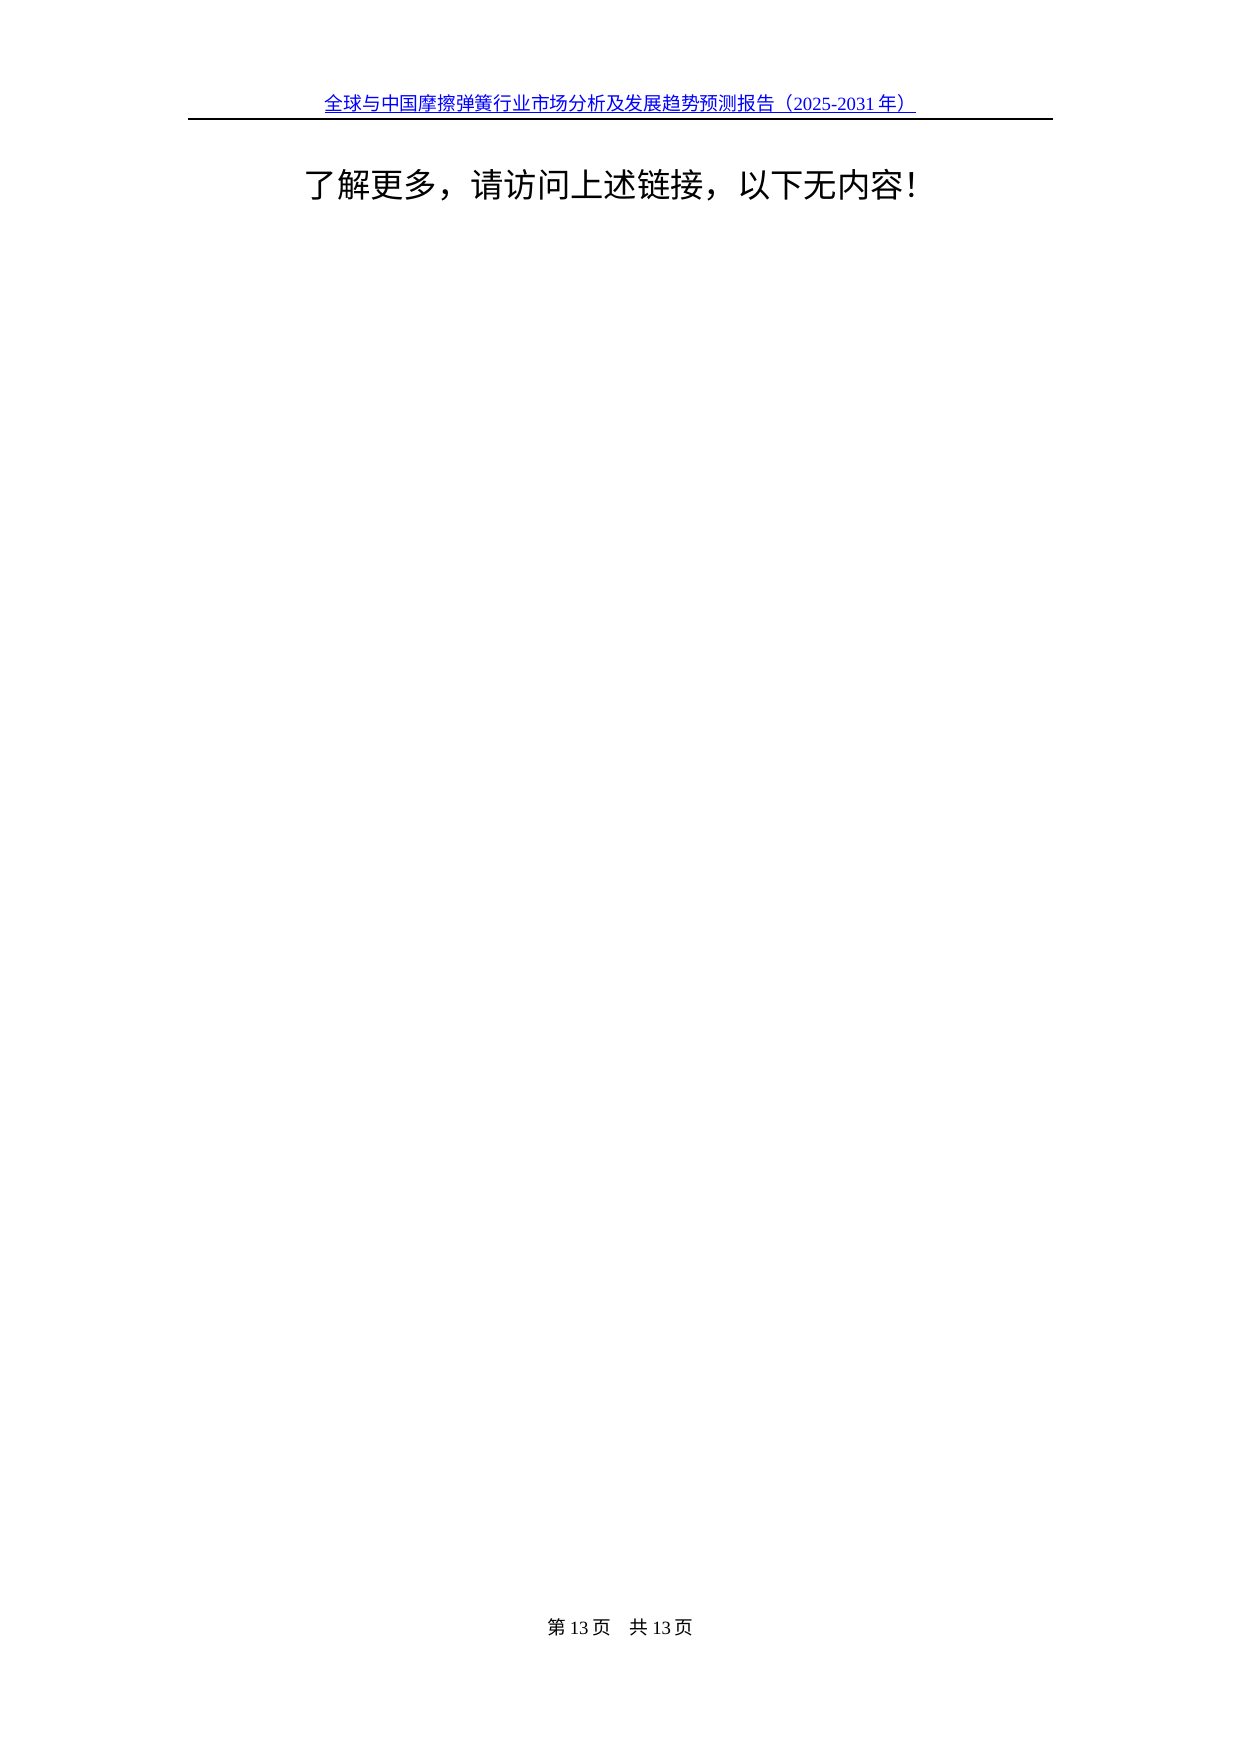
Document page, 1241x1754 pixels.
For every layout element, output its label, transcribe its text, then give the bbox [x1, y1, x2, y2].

title 了解更多，请访问上述链接，以下无内容！ [187, 150, 1053, 215]
